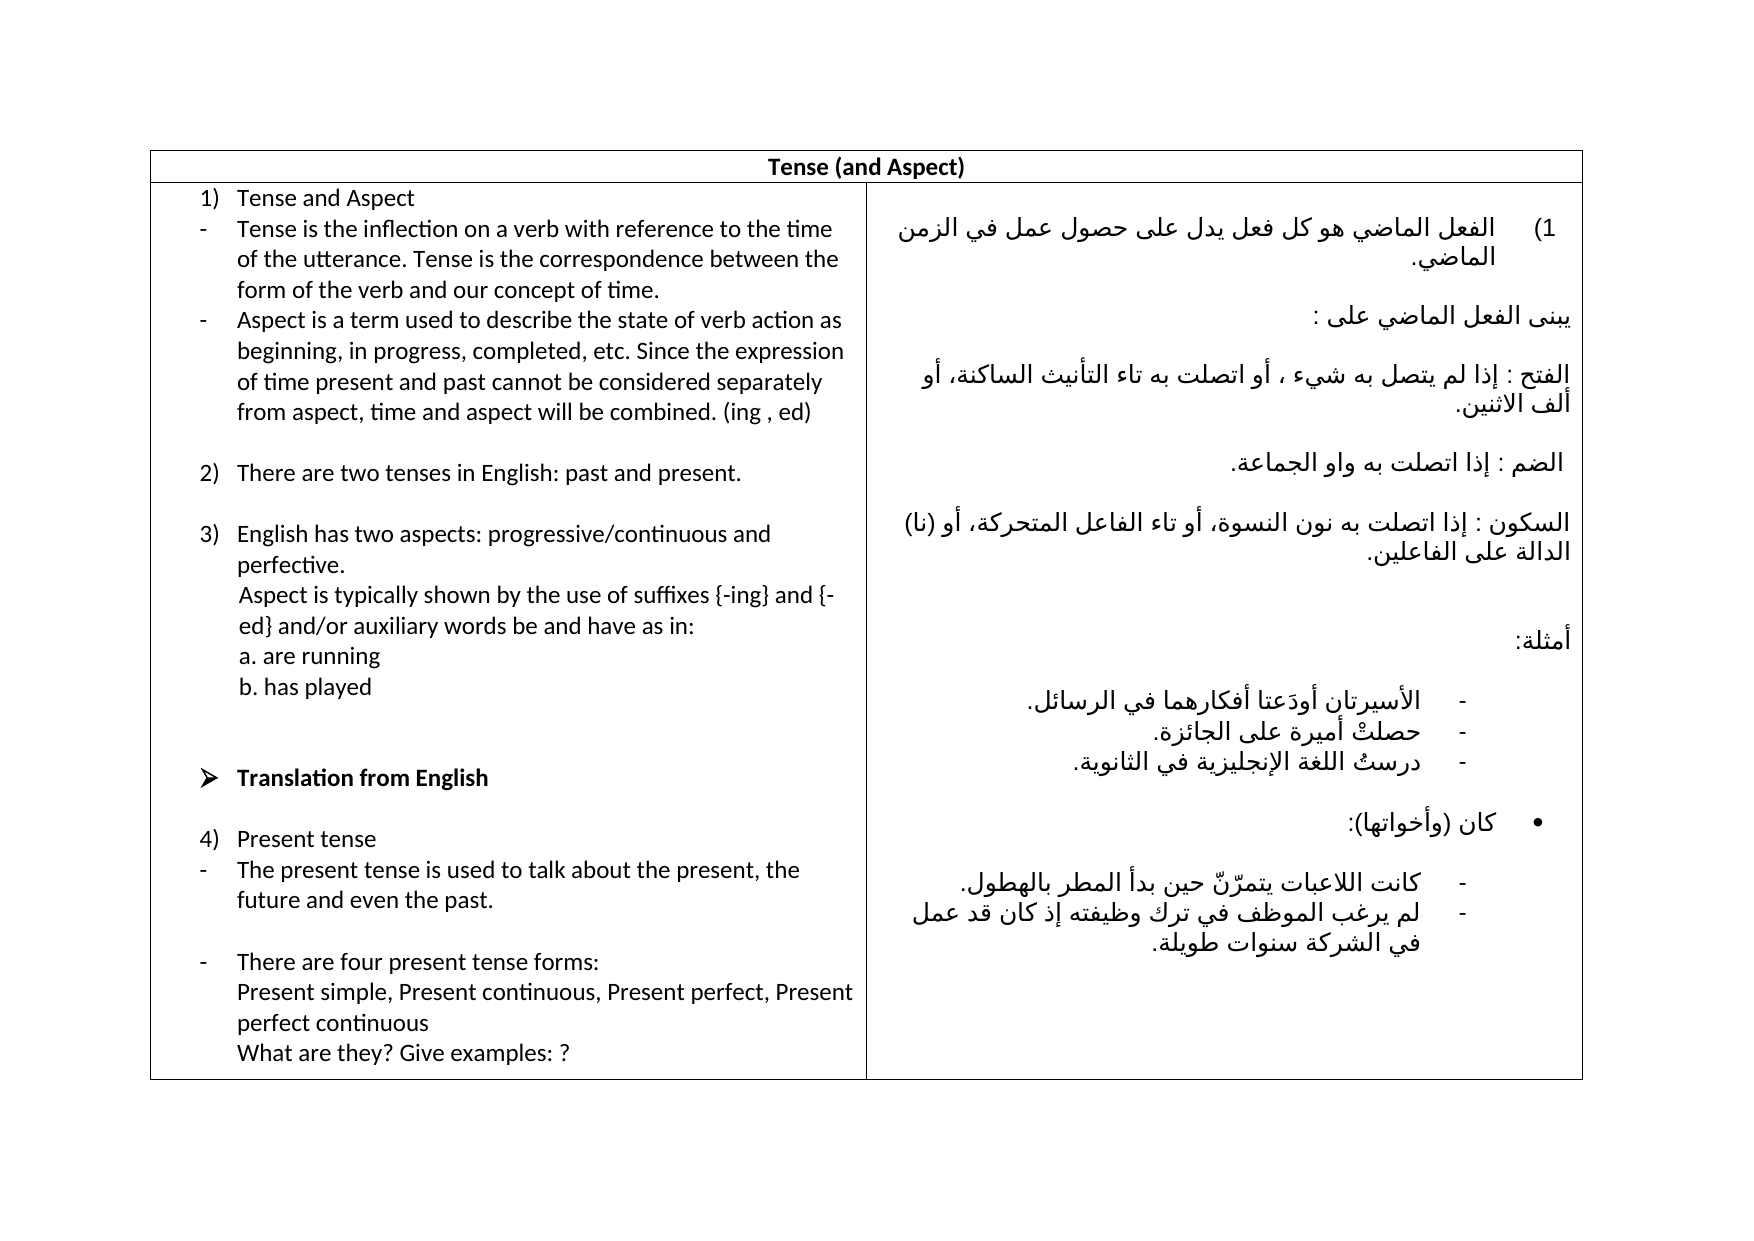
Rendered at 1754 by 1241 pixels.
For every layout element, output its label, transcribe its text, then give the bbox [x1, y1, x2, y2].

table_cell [867, 183, 1582, 1079]
table_header Tense (and Aspect) [151, 151, 1582, 182]
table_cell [151, 183, 866, 1079]
